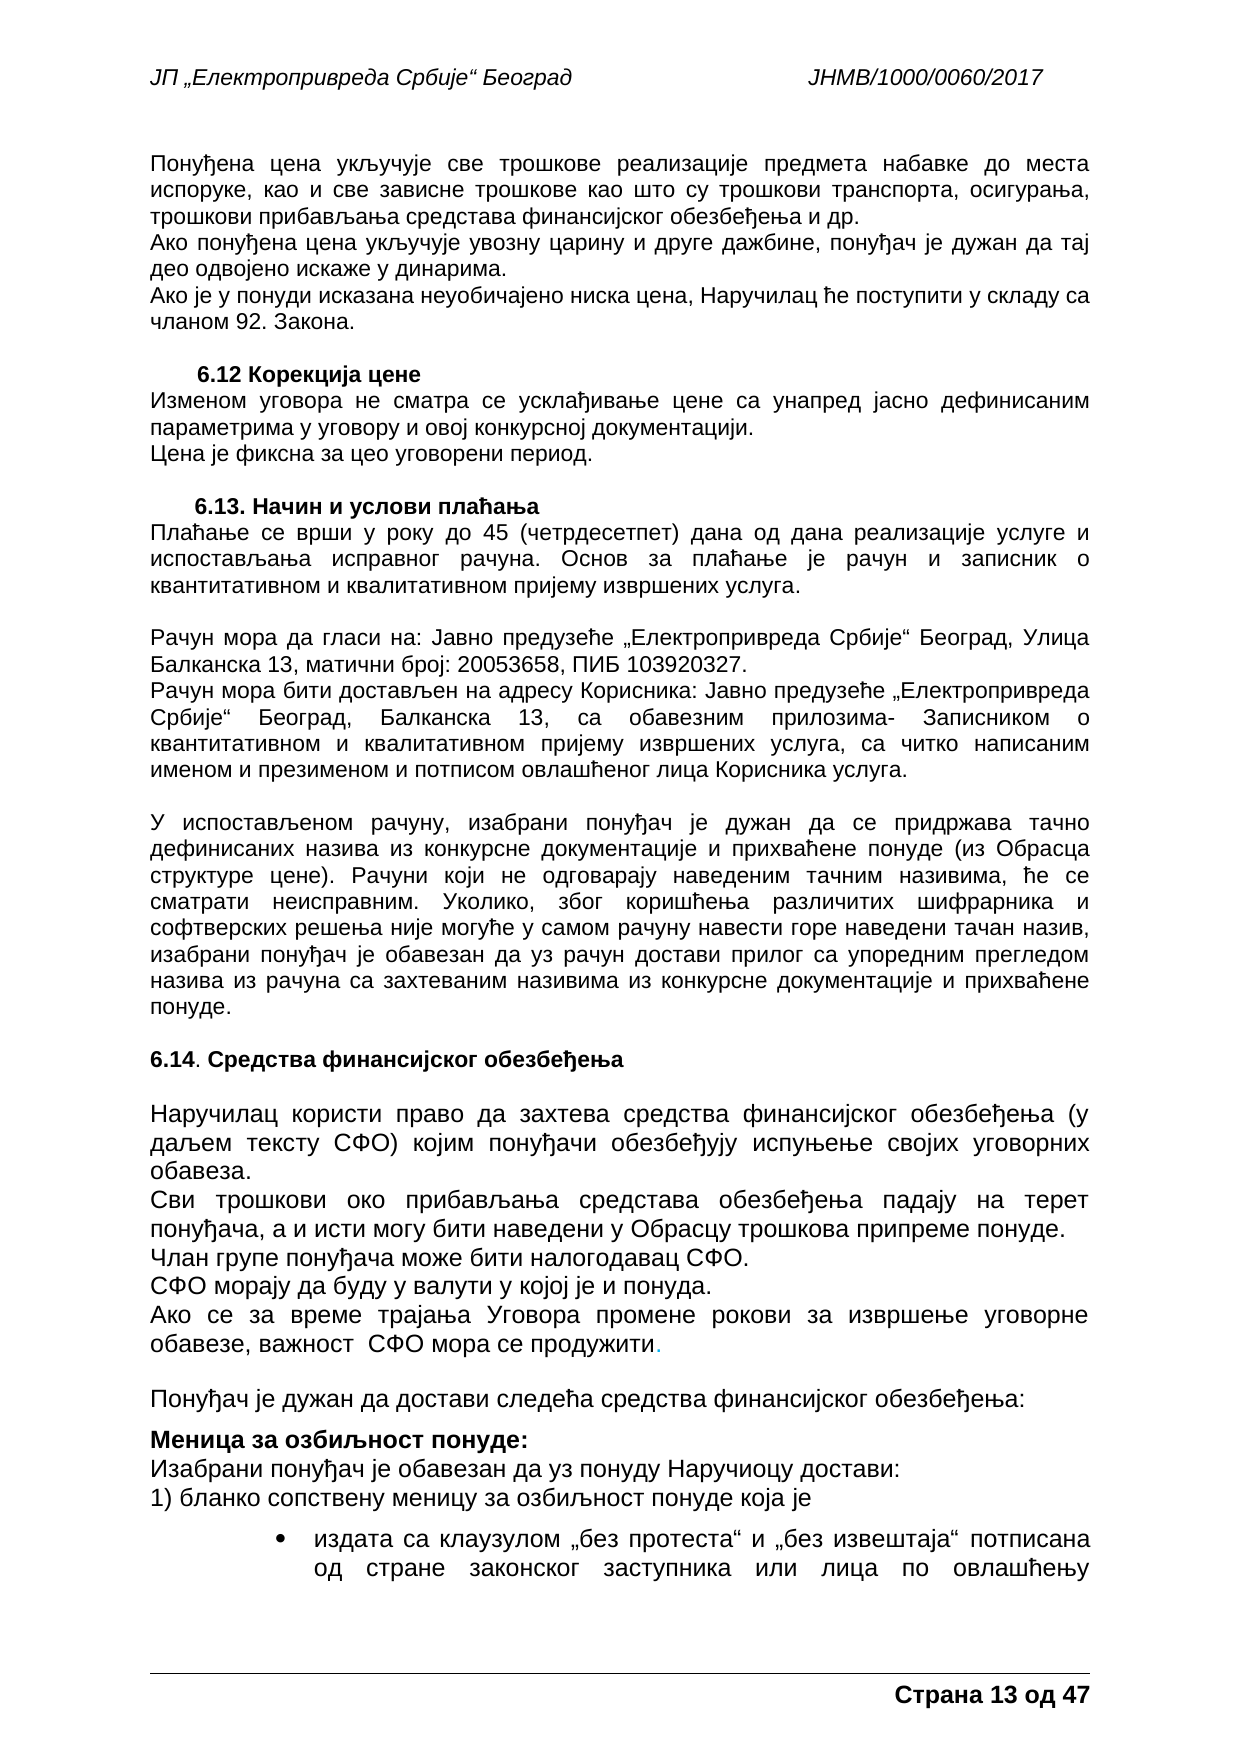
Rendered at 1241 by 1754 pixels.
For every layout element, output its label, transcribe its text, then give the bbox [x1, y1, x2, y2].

text 6.13. Начин и услови плаћања [150, 493, 1090, 519]
text Изабрани понуђач је обавезан да уз понуду Наручиоцу достави: [150, 1454, 1090, 1483]
text Наручилац користи право да захтева средства финансијског обезбеђења (у даљем тексту СФО) којим понуђачи обезбеђују испуњење својих уговорних обавеза. [150, 1099, 1090, 1185]
text Цена је фиксна за цео уговорени период. [150, 440, 1090, 466]
text Рачун мора да гласи на: Јавно предузеће „Електропривреда Србије“ Београд, Улица Балканска 13, матични број: 20053658, ПИБ 103920327. [150, 624, 1090, 677]
text Ако понуђена цена укључује увозну царину и друге дажбине, понуђач је дужан да тај део одвојено искаже у динарима. [150, 229, 1090, 282]
text Понуђена цена укључује све трошкове реализације предмета набавке до места испоруке, као и све зависне трошкове као што су трошкови транспорта, осигурања, трошкови прибављања средстава финансијског обезбеђења и др. [150, 150, 1090, 229]
text Изменом уговора не сматра се усклађивање цене са унапред јасно дефинисаним параметрима у уговору и овој конкурсној документацији. [150, 387, 1090, 440]
text Ако је у понуди исказана неуобичајено ниска цена, Наручилац ће поступити у складу са чланом 92. Закона. [150, 282, 1090, 334]
text Рачун мора бити достављен на адресу Корисника: Јавно предузеће „Електропривреда Србије“ Београд, Балканска 13, са обавезним прилозима- Записником о квантитативном и квалитативном пријему извршених услуга, са читко написаним именом и презименом и потписом овлашћеног лица Корисника услуга. [150, 677, 1090, 782]
text Члан групе понуђача може бити налогодавац СФО. [150, 1242, 1090, 1271]
text Ако се за време трајања Уговора промене рокови за извршење уговорне обавезе, важност СФО мора се продужити. [150, 1300, 1090, 1357]
text 6.12 Корекција цене [197, 361, 1090, 387]
text 6.14. Средства финансијског обезбеђења [150, 1046, 1090, 1072]
text Меница за озбиљност понуде: [150, 1425, 1090, 1454]
text Плаћање се врши у року до 45 (четрдесетпет) дана од дана реализације услуге и испостављања исправног рачуна. Основ за плаћање је рачун и записник о квантитативном и квалитативном пријему извршених услуга. [150, 519, 1090, 598]
text 1) бланко сопствену меницу за озбиљност понуде која је [150, 1483, 1090, 1511]
text У испостављеном рачуну, изабрани понуђач је дужан да се придржава тачно дефинисаних назива из конкурсне документације и прихваћене понуде (из Обрасца структуре цене). Рачуни који не одговарају наведеним тачним називима, ће се сматрати неисправним. Уколико, због коришћења различитих шифрарника и софтверских решења није могуће у самом рачуну навести горе наведени тачан назив, изабрани понуђач је обавезан да уз рачун достави прилог са упоредним прегледом назива из рачуна са захтеваним називима из конкурсне документације и прихваћене понуде. [150, 809, 1090, 1020]
text Сви трошкови око прибављања средстава обезбеђења падају на терет понуђача, а и исти могу бити наведени у Обрасцу трошкова припреме понуде. [150, 1185, 1090, 1242]
text СФО морају да буду у валути у којој је и понуда. [150, 1271, 1090, 1300]
text Понуђач је дужан да достави следећа средства финансијског обезбеђења: [150, 1384, 1090, 1413]
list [276, 1524, 1090, 1581]
